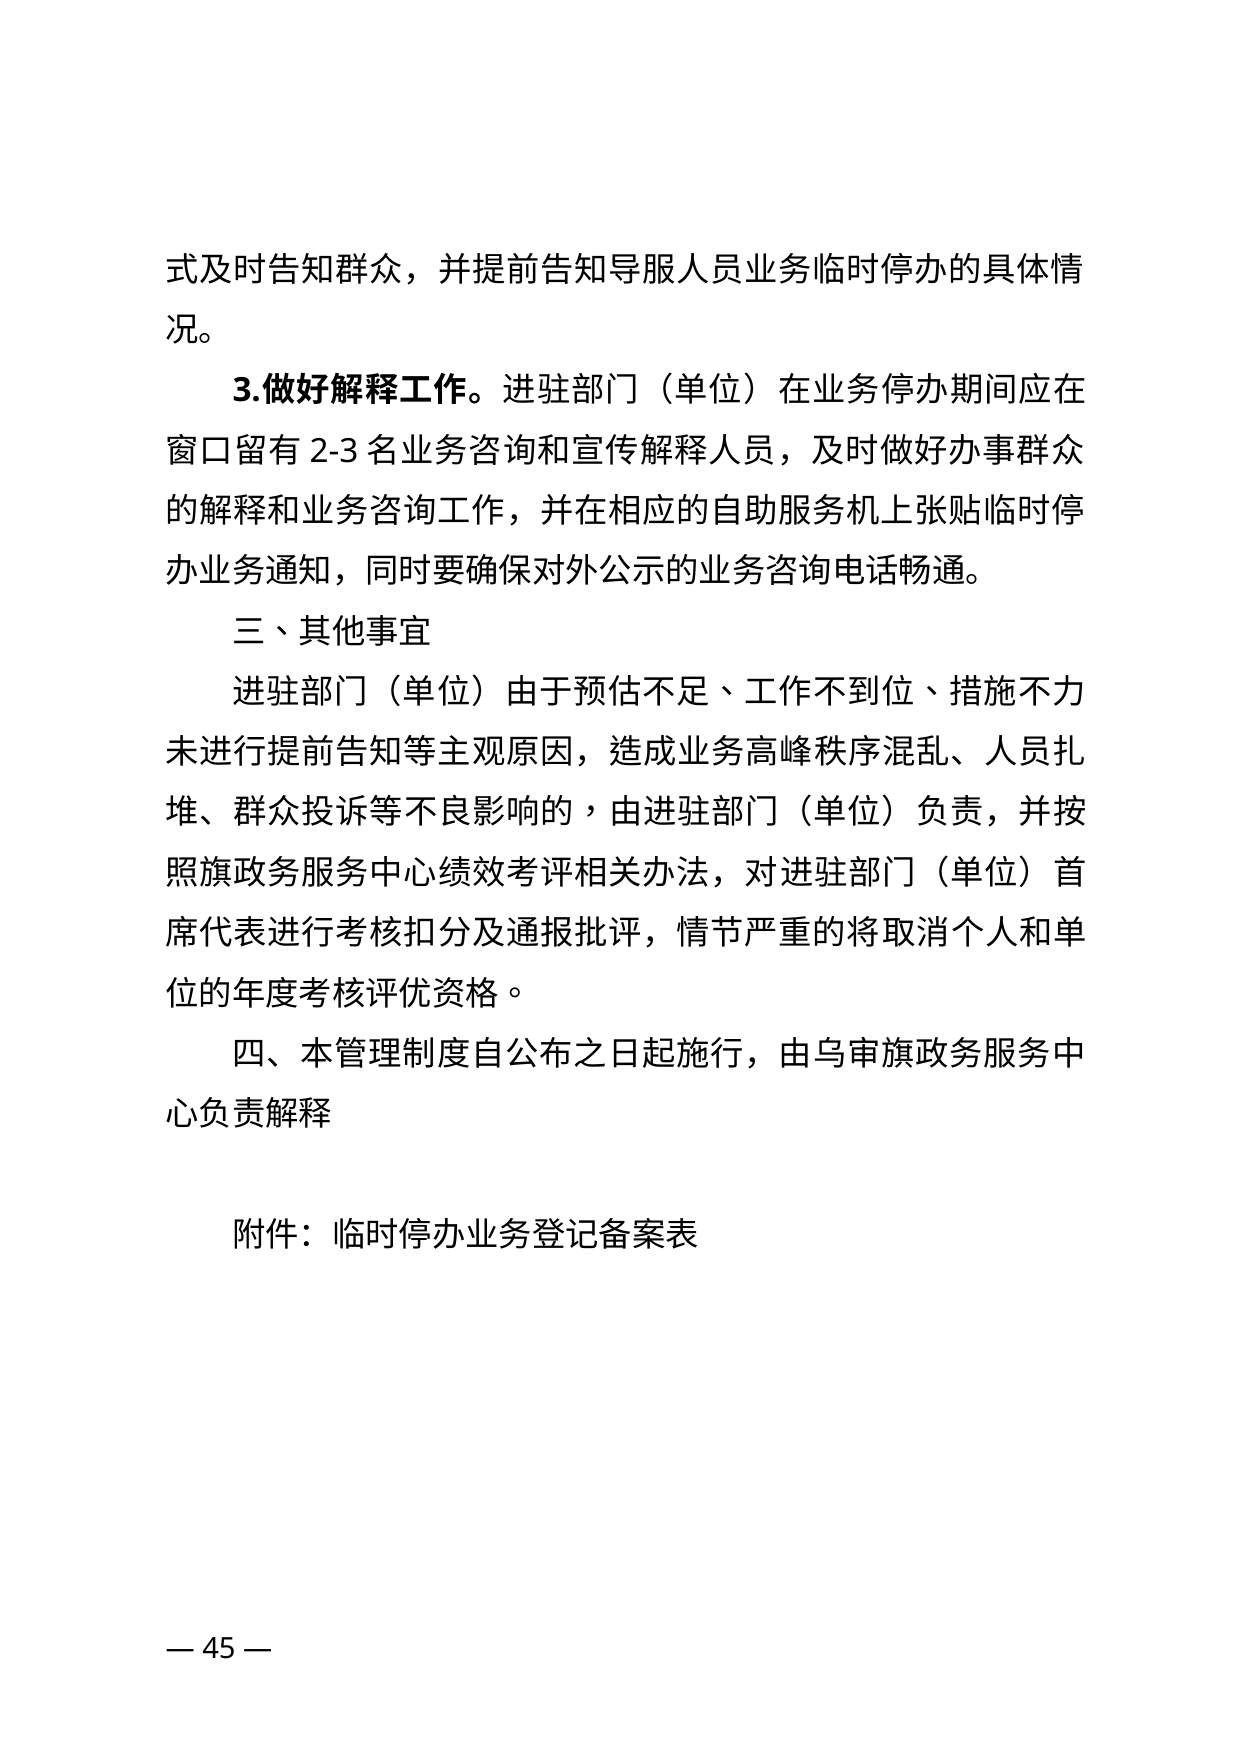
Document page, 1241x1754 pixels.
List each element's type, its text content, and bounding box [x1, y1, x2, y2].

text 四、本管理制度自公布之日起施行，由乌审旗政务服务中心负责解释 [165, 1017, 1087, 1138]
text 进驻部门（单位）由于预估不足、工作不到位、措施不力、未进行提前告知等主观原因，造成业务高峰秩序混乱、人员扎堆、群众投诉等不良影响的，由进驻部门（单位）负责，并按照旗政务服务中心绩效考评相关办法，对进驻部门（单位）首席代表进行考核扣分及通报批评，情节严重的将取消个人和单位的年度考核评优资格。 [165, 655, 1087, 1017]
text 附件：临时停办业务登记备案表 [165, 1198, 1087, 1258]
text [165, 233, 1087, 353]
text 三、其他事宜 [165, 595, 1087, 655]
text 3.做好解释工作。进驻部门（单位）在业务停办期间应在窗口留有2-3名业务咨询和宣传解释人员，及时做好办事群众的解释和业务咨询工作，并在相应的自助服务机上张贴临时停办业务通知，同时要确保对外公示的业务咨询电话畅通。 [165, 353, 1087, 595]
